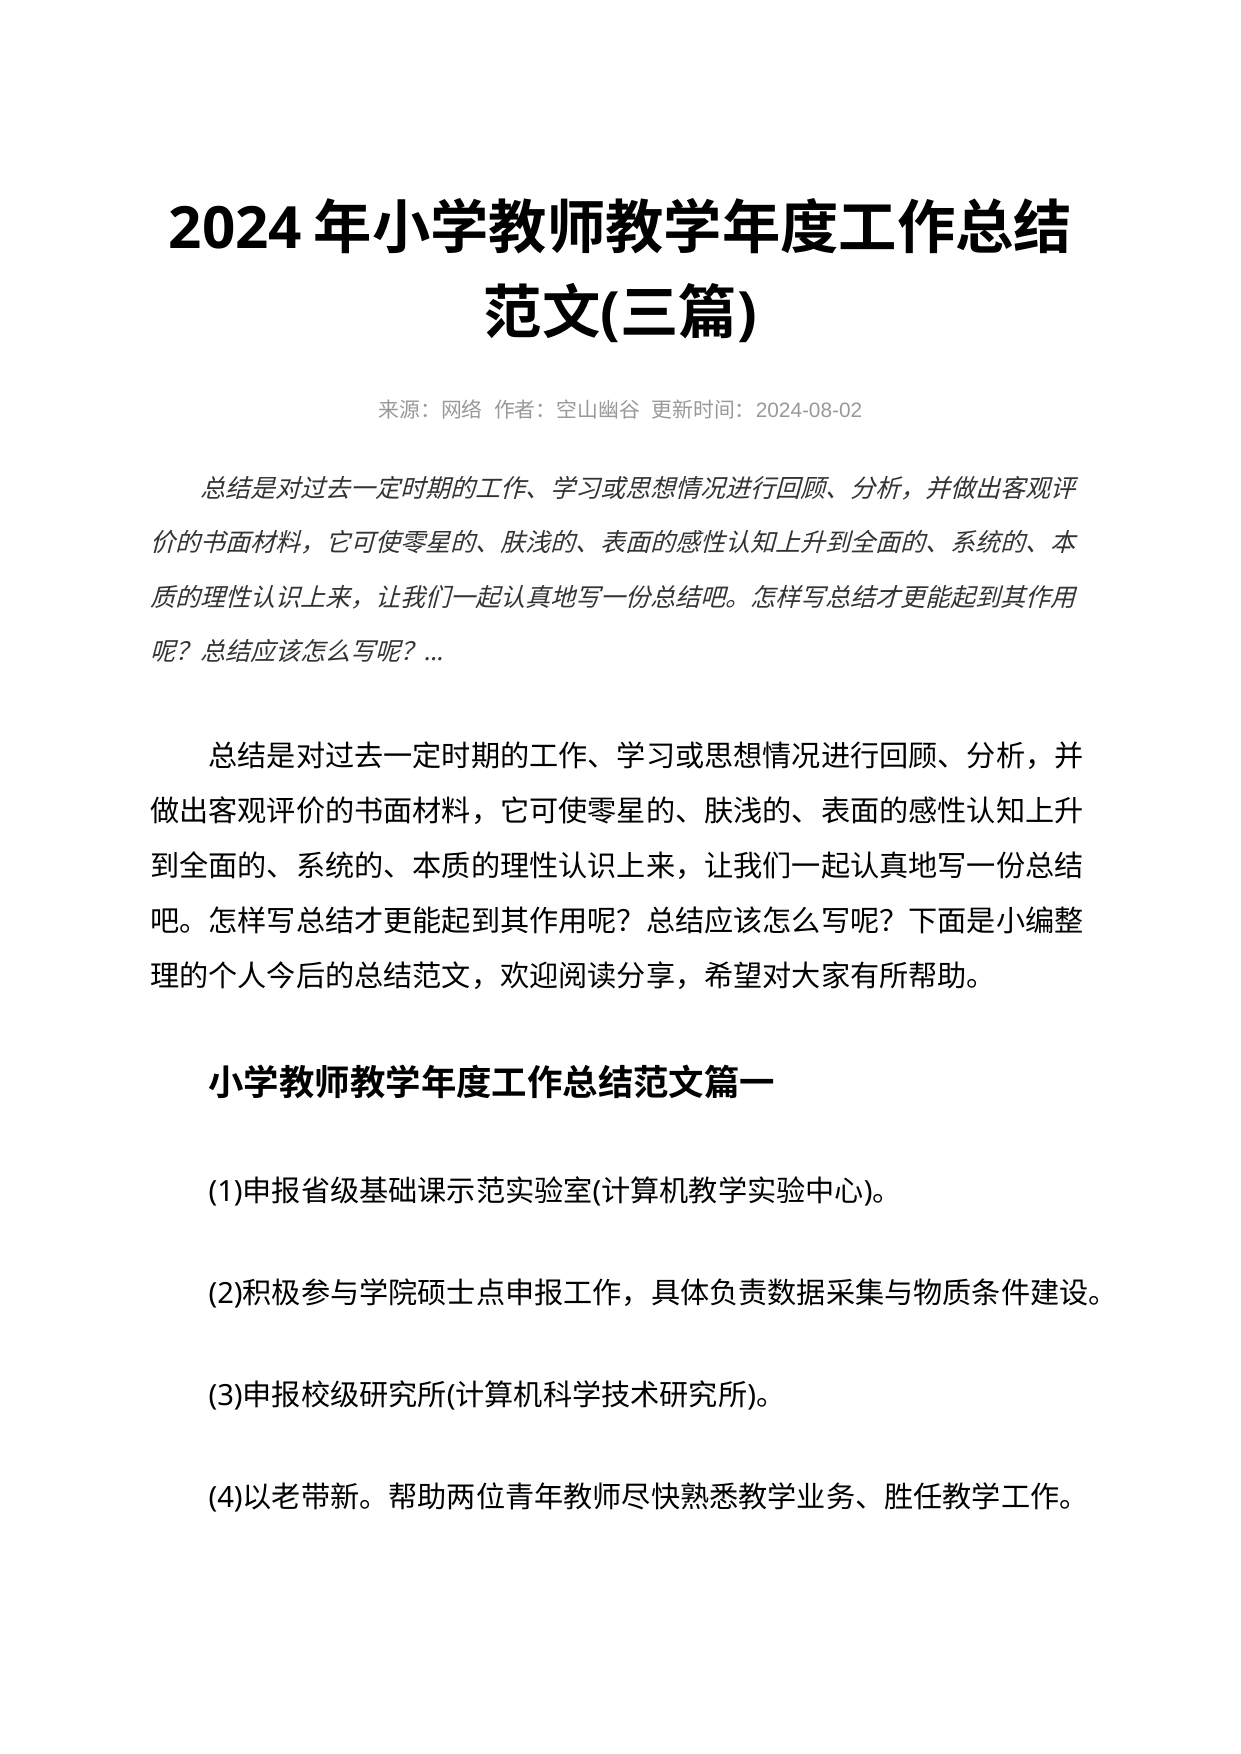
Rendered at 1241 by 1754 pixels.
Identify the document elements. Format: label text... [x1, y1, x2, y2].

text 来源：网络 作者：空山幽谷 更新时间：2024-08-02 [150, 398, 1090, 422]
text (1)申报省级基础课示范实验室(计算机教学实验中心)。 [150, 1168, 1090, 1210]
text 小学教师教学年度工作总结范文篇一 [150, 1054, 1090, 1106]
subtitle 2024年小学教师教学年度工作总结范文(三篇) [150, 181, 1090, 351]
text 总结是对过去一定时期的工作、学习或思想情况进行回顾、分析，并做出客观评价的书面材料，它可使零星的、肤浅的、表面的感性认知上升到全面的、系统的、本质的理性认识上来，让我们一起认真地写一份总结吧。怎样写总结才更能起到其作用呢？总结应该怎么写呢？... [150, 468, 1090, 668]
text (4)以老带新。帮助两位青年教师尽快熟悉教学业务、胜任教学工作。 [150, 1474, 1090, 1516]
text (3)申报校级研究所(计算机科学技术研究所)。 [150, 1372, 1090, 1414]
text 总结是对过去一定时期的工作、学习或思想情况进行回顾、分析，并做出客观评价的书面材料，它可使零星的、肤浅的、表面的感性认知上升到全面的、系统的、本质的理性认识上来，让我们一起认真地写一份总结吧。怎样写总结才更能起到其作用呢？总结应该怎么写呢？下面是小编整理的个人今后的总结范文，欢迎阅读分享，希望对大家有所帮助。 [150, 733, 1090, 995]
text (2)积极参与学院硕士点申报工作，具体负责数据采集与物质条件建设。 [150, 1270, 1090, 1312]
